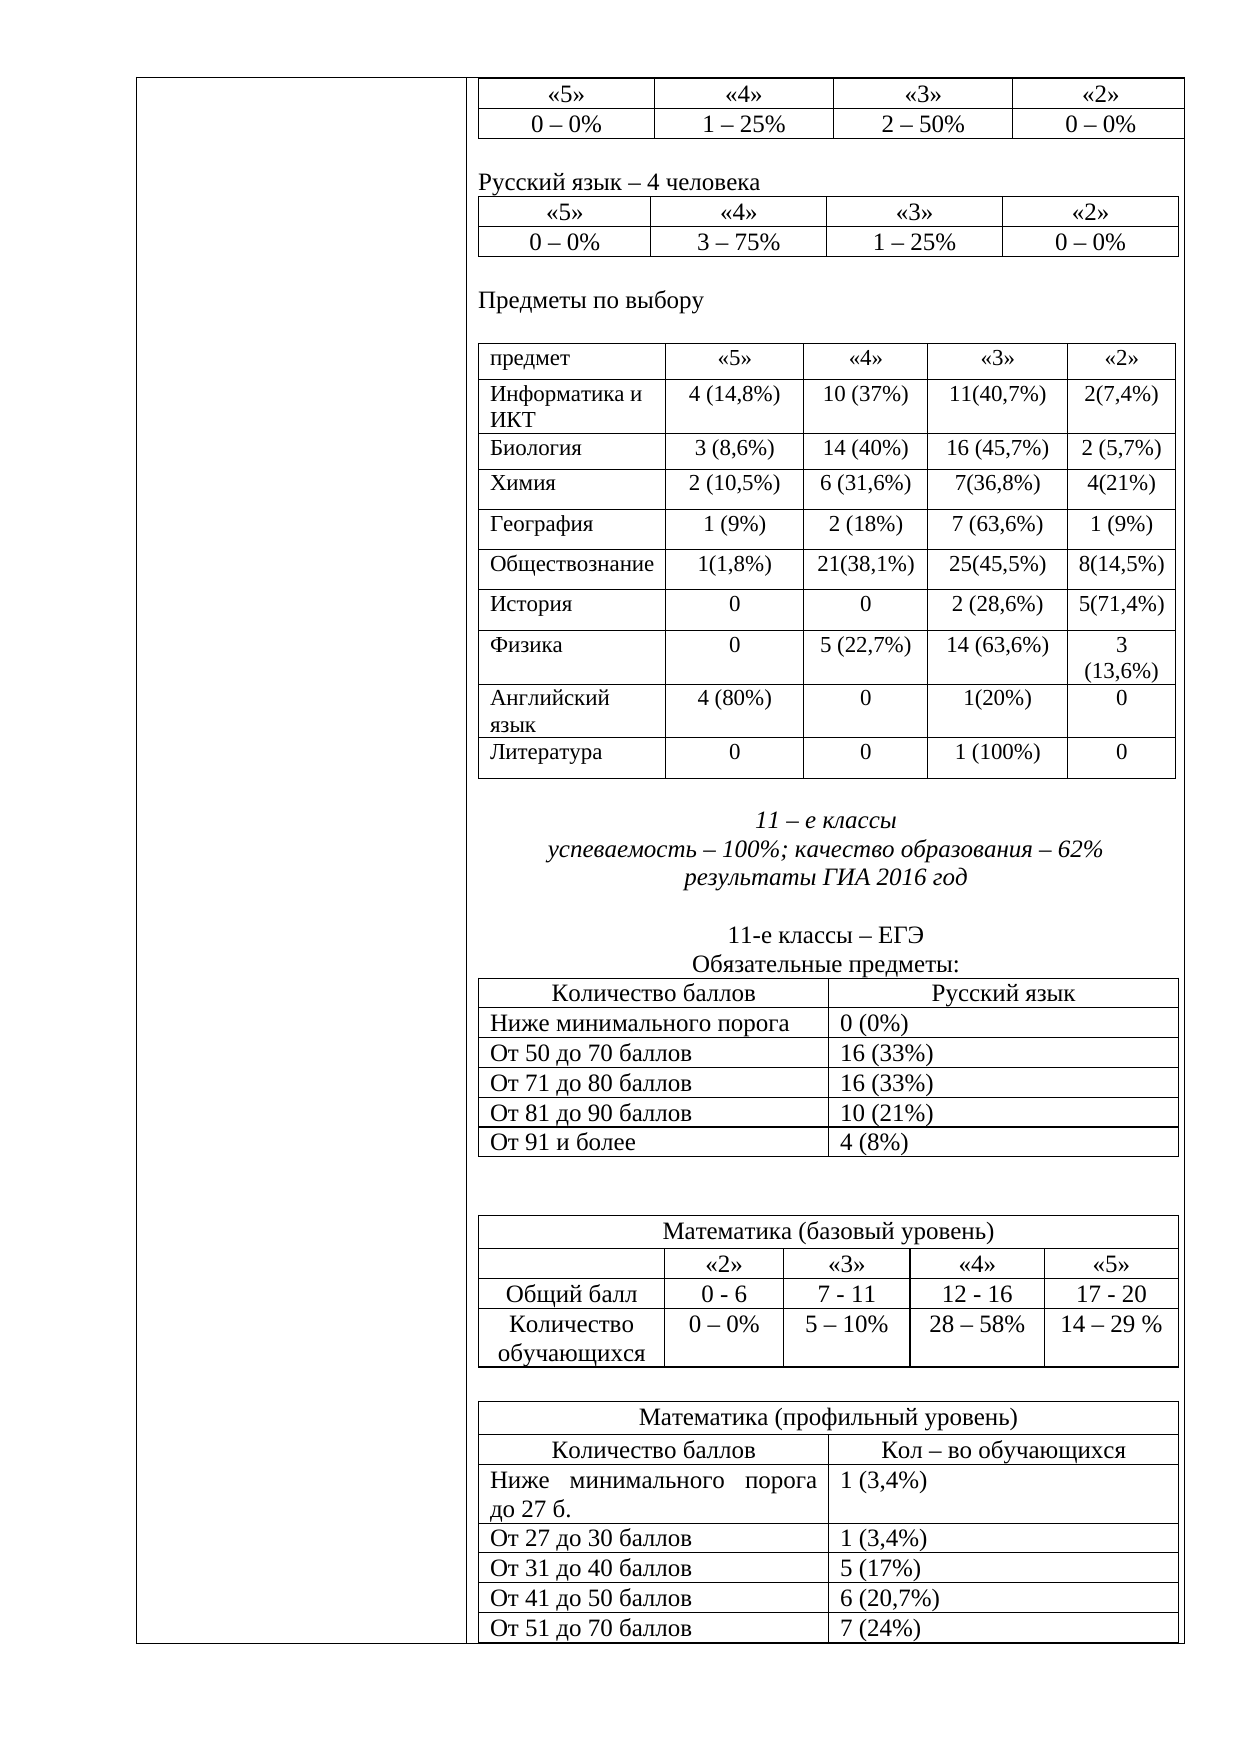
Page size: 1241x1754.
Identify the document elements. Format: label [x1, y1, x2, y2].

table_cell [467, 78, 1184, 1643]
table_cell [137, 78, 466, 1643]
